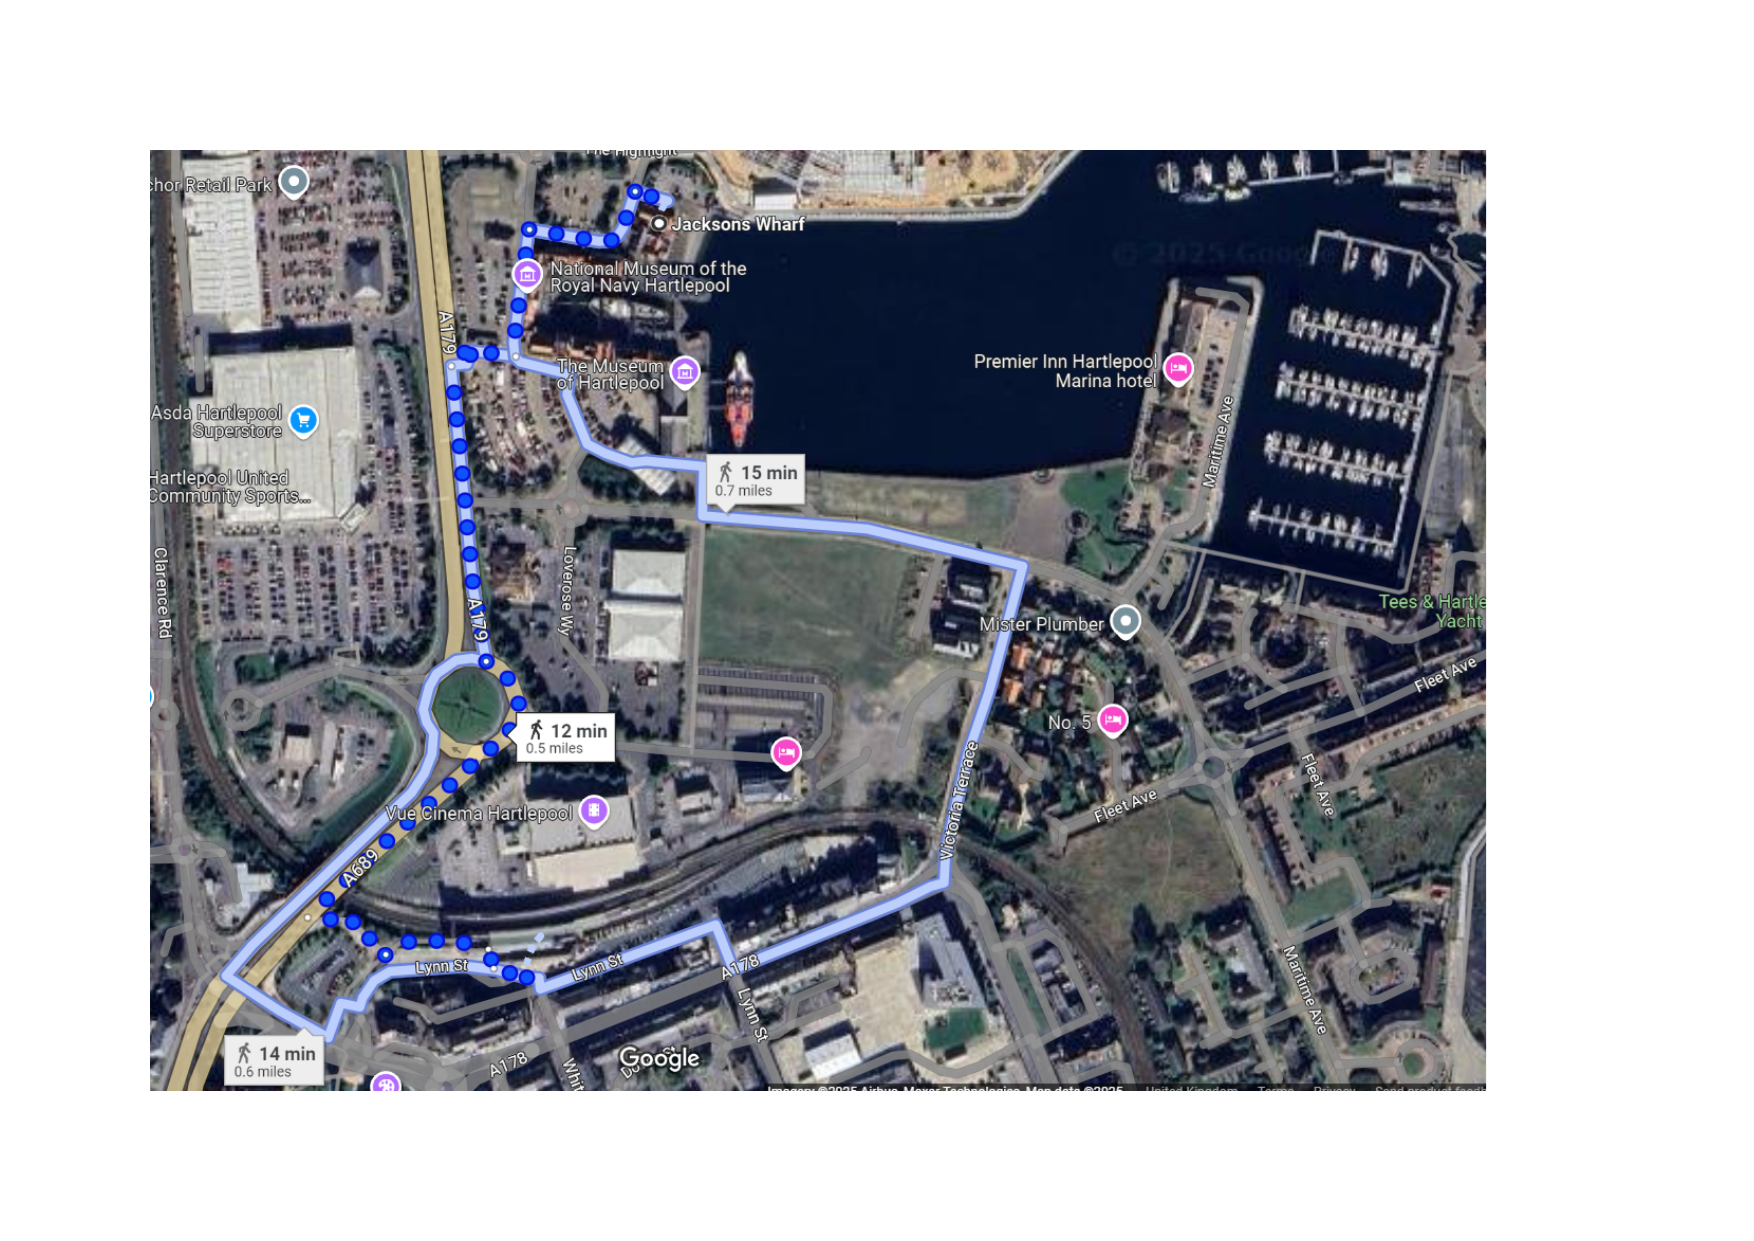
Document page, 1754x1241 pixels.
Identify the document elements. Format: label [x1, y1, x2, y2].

picture [150, 150, 1487, 1091]
